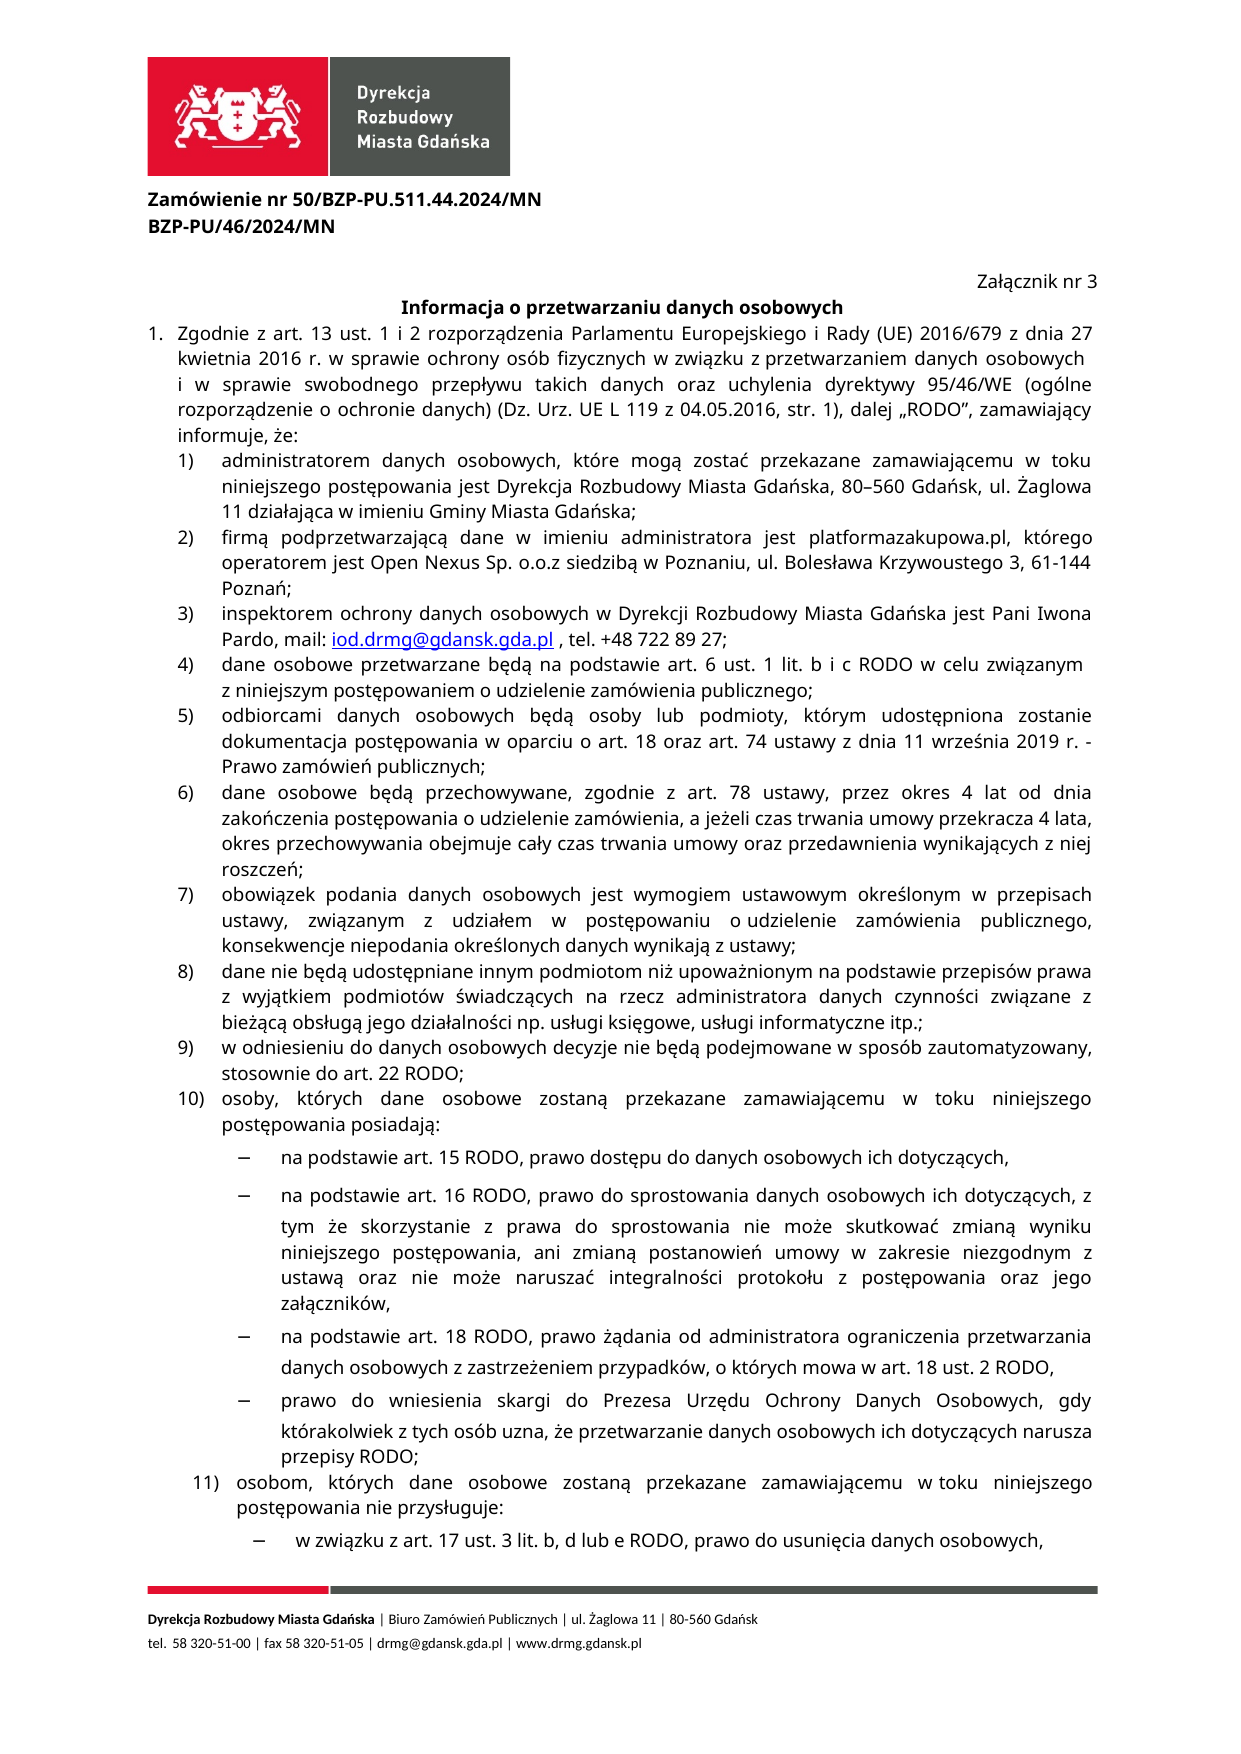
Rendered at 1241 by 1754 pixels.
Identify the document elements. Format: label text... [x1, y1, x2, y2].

list osoby, których dane osobowe zostaną przekazane zamawiającemu w toku niniejszego postępowania posiadają: [177, 1086, 1093, 1137]
list na podstawie art. 16 RODO, prawo do sprostowania danych osobowych ich dotyczących, z tym że skorzystanie z prawa do sprostowania nie może skutkować zmianą wyniku niniejszego postępowania, ani zmianą postanowień umowy w zakresie niezgodnym z ustawą oraz nie może naruszać integralności protokołu z postępowania oraz jego załączników, [236, 1175, 1093, 1316]
picture [147, 57, 511, 176]
list administratorem danych osobowych, które mogą zostać przekazane zamawiającemu w toku niniejszego postępowania jest Dyrekcja Rozbudowy Miasta Gdańska, 80–560 Gdańsk, ul. Żaglowa 11 działająca w imieniu Gminy Miasta Gdańska; [177, 447, 1093, 524]
list prawo do wniesienia skargi do Prezesa Urzędu Ochrony Danych Osobowych, gdy którakolwiek z tych osób uzna, że przetwarzanie danych osobowych ich dotyczących narusza przepisy RODO; [236, 1379, 1093, 1469]
list Zgodnie z art. 13 ust. 1 i 2 rozporządzenia Parlamentu Europejskiego i Rady (UE) 2016/679 z dnia 27 kwietnia 2016 r. w sprawie ochrony osób fizycznych w związku z przetwarzaniem danych osobowych i w sprawie swobodnego przepływu takich danych oraz uchylenia dyrektywy 95/46/WE (ogólne rozporządzenie o ochronie danych) (Dz. Urz. UE L 119 z 04.05.2016, str. 1), dalej „RODO”, zamawiający informuje, że: [148, 320, 1093, 447]
list dane nie będą udostępniane innym podmiotom niż upoważnionym na podstawie przepisów prawa z wyjątkiem podmiotów świadczących na rzecz administratora danych czynności związane z bieżącą obsługą jego działalności np. usługi księgowe, usługi informatyczne itp.; [177, 958, 1093, 1034]
list dane osobowe przetwarzane będą na podstawie art. 6 ust. 1 lit. b i c RODO w celu związanym z niniejszym postępowaniem o udzielenie zamówienia publicznego; [177, 652, 1093, 703]
text Informacja o przetwarzaniu danych osobowych [148, 294, 1097, 320]
list na podstawie art. 15 RODO, prawo dostępu do danych osobowych ich dotyczących, [236, 1137, 1093, 1175]
list w związku z art. 17 ust. 3 lit. b, d lub e RODO, prawo do usunięcia danych osobowych, [251, 1520, 1093, 1558]
list inspektorem ochrony danych osobowych w Dyrekcji Rozbudowy Miasta Gdańska jest Pani Iwona Pardo, mail: iod.drmg@gdansk.gda.pl , tel. +48 722 89 27; [177, 601, 1093, 652]
list obowiązek podania danych osobowych jest wymogiem ustawowym określonym w przepisach ustawy, związanym z udziałem w postępowaniu o udzielenie zamówienia publicznego, konsekwencje niepodania określonych danych wynikają z ustawy; [177, 881, 1093, 958]
picture [147, 1586, 1098, 1594]
list osobom, których dane osobowe zostaną przekazane zamawiającemu w toku niniejszego postępowania nie przysługuje: [192, 1469, 1093, 1520]
list odbiorcami danych osobowych będą osoby lub podmioty, którym udostępniona zostanie dokumentacja postępowania w oparciu o art. 18 oraz art. 74 ustawy z dnia 11 września 2019 r. - Prawo zamówień publicznych; [177, 703, 1093, 779]
list firmą podprzetwarzającą dane w imieniu administratora jest platformazakupowa.pl, którego operatorem jest Open Nexus Sp. o.o.z siedzibą w Poznaniu, ul. Bolesława Krzywoustego 3, 61-144 Poznań; [177, 524, 1093, 601]
list w odniesieniu do danych osobowych decyzje nie będą podejmowane w sposób zautomatyzowany, stosownie do art. 22 RODO; [177, 1034, 1093, 1086]
list na podstawie art. 18 RODO, prawo żądania od administratora ograniczenia przetwarzania danych osobowych z zastrzeżeniem przypadków, o których mowa w art. 18 ust. 2 RODO, [236, 1316, 1093, 1379]
text Załącznik nr 3 [148, 269, 1097, 294]
list dane osobowe będą przechowywane, zgodnie z art. 78 ustawy, przez okres 4 lat od dnia zakończenia postępowania o udzielenie zamówienia, a jeżeli czas trwania umowy przekracza 4 lata, okres przechowywania obejmuje cały czas trwania umowy oraz przedawnienia wynikających z niej roszczeń; [177, 779, 1093, 881]
